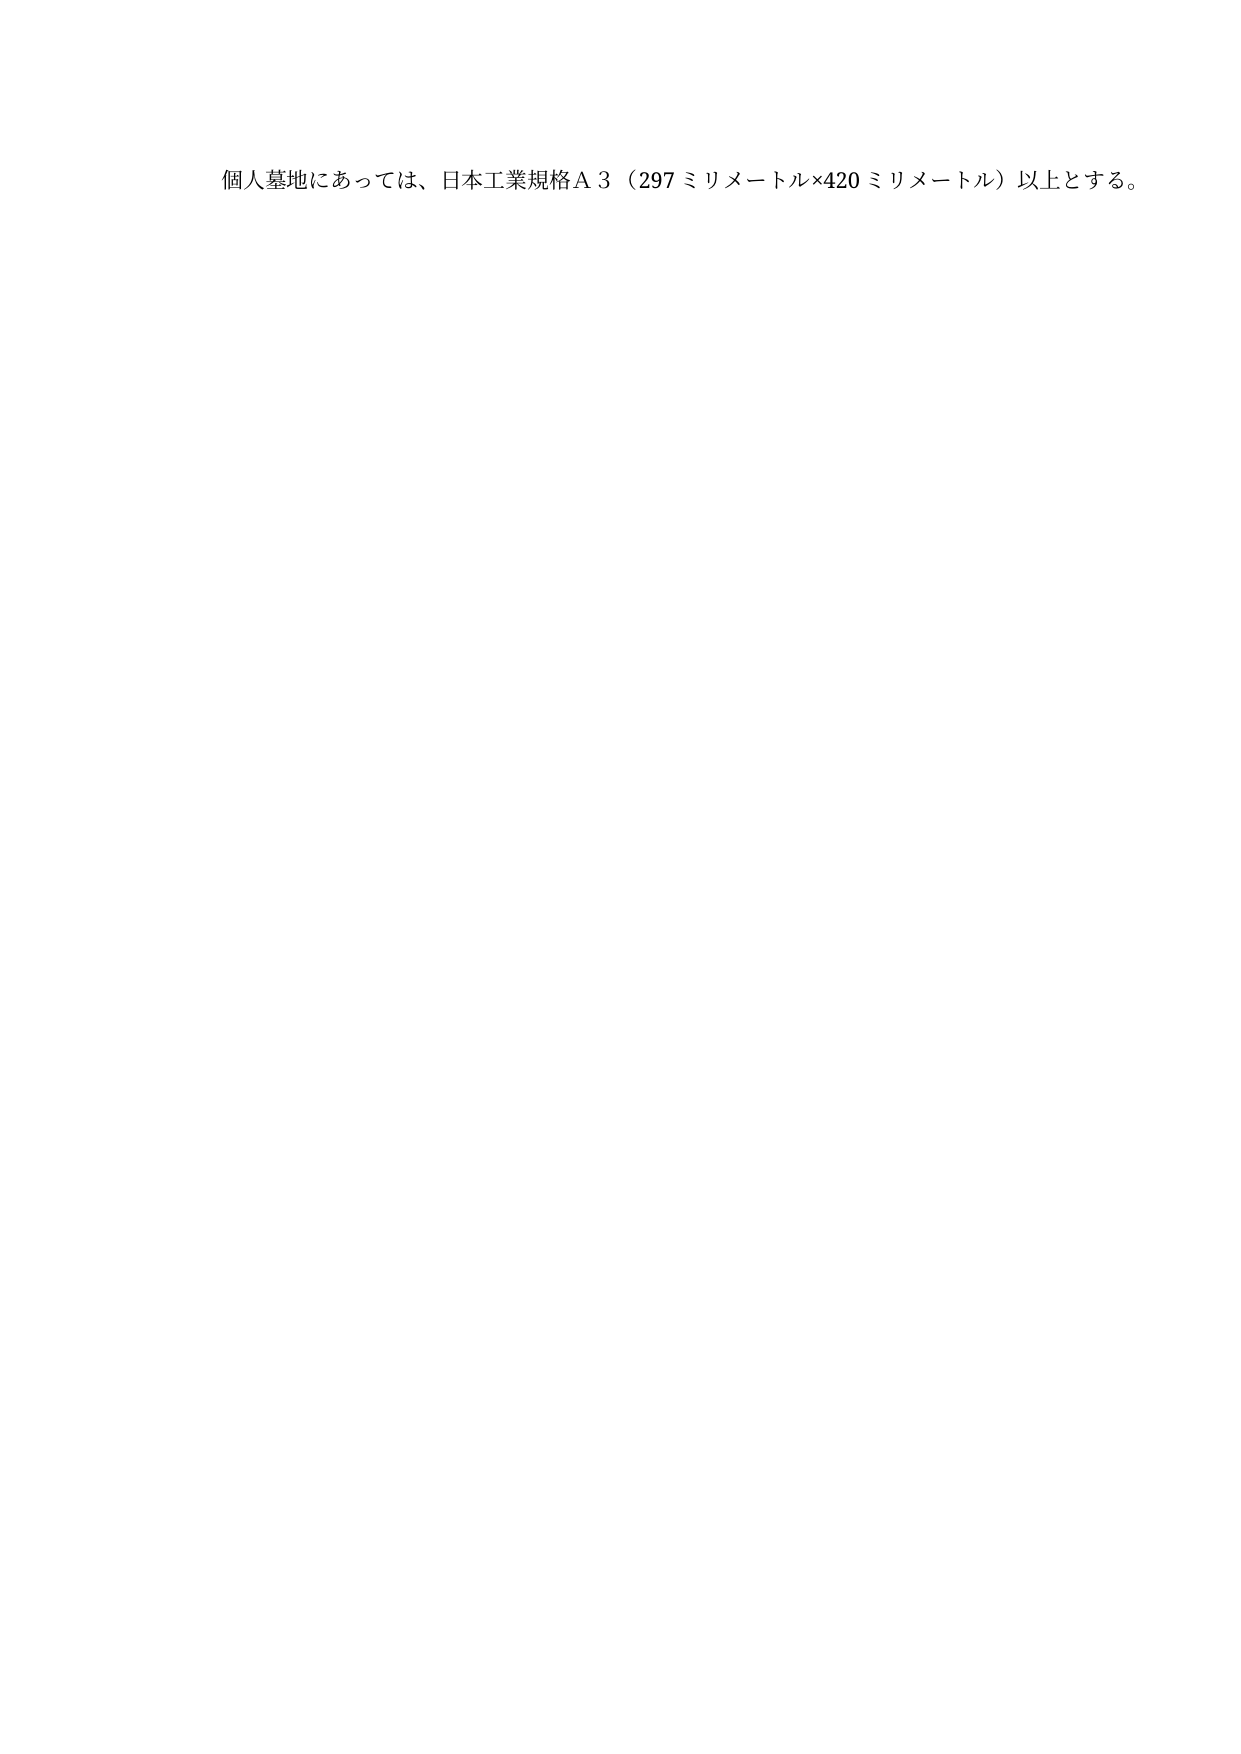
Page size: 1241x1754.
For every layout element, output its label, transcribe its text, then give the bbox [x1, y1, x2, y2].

text 個人墓地にあっては、日本工業規格Ａ３（297ミリメートル×420ミリメートル）以上とする。 [177, 162, 1128, 231]
